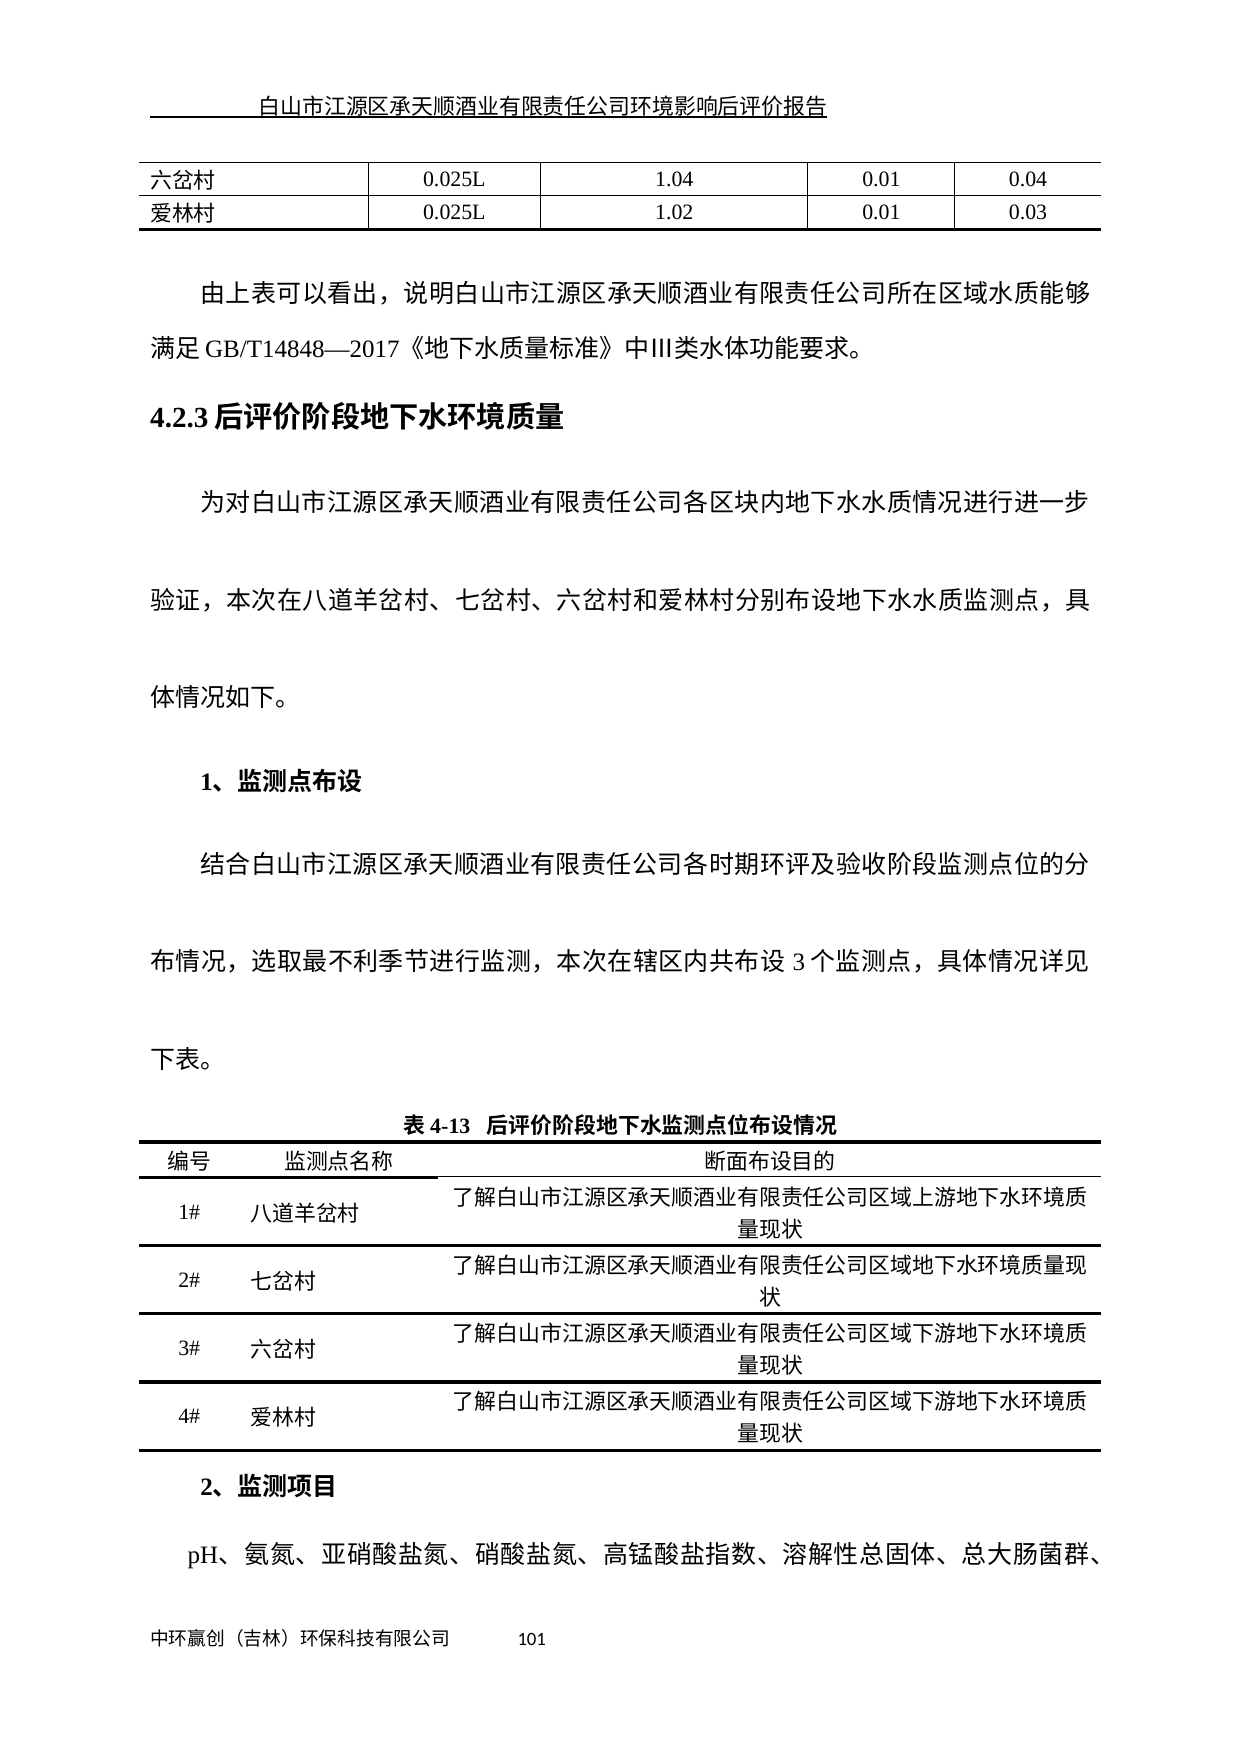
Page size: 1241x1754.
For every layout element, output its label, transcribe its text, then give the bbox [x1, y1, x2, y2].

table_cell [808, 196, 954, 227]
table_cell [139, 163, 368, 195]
text 为对白山市江源区承天顺酒业有限责任公司各区块内地下水水质情况进行进一步验证，本次在八道羊岔村、七岔村、六岔村和爱林村分别布设地下水水质监测点，具体情况如下。 [150, 468, 1090, 728]
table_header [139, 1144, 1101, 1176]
text 由上表可以看出，说明白山市江源区承天顺酒业有限责任公司所在区域水质能够满足GB/T14848—2017《地下水质量标准》中Ⅲ类水体功能要求。 [150, 274, 1090, 364]
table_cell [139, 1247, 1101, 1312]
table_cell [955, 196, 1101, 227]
text 1、监测点布设 [150, 747, 1090, 812]
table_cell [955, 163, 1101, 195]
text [150, 1535, 1090, 1571]
text 表4-13 后评价阶段地下水监测点位布设情况 [150, 1108, 1090, 1140]
text 结合白山市江源区承天顺酒业有限责任公司各时期环评及验收阶段监测点位的分布情况，选取最不利季节进行监测，本次在辖区内共布设3个监测点，具体情况详见下表。 [150, 830, 1090, 1090]
text 2、监测项目 [150, 1452, 1090, 1517]
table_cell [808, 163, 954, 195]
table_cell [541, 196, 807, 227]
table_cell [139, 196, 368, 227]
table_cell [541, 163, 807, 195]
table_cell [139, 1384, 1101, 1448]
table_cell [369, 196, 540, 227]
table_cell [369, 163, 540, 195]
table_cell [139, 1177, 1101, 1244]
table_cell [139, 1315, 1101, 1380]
subtitle 4.2.3后评价阶段地下水环境质量 [150, 382, 1090, 447]
